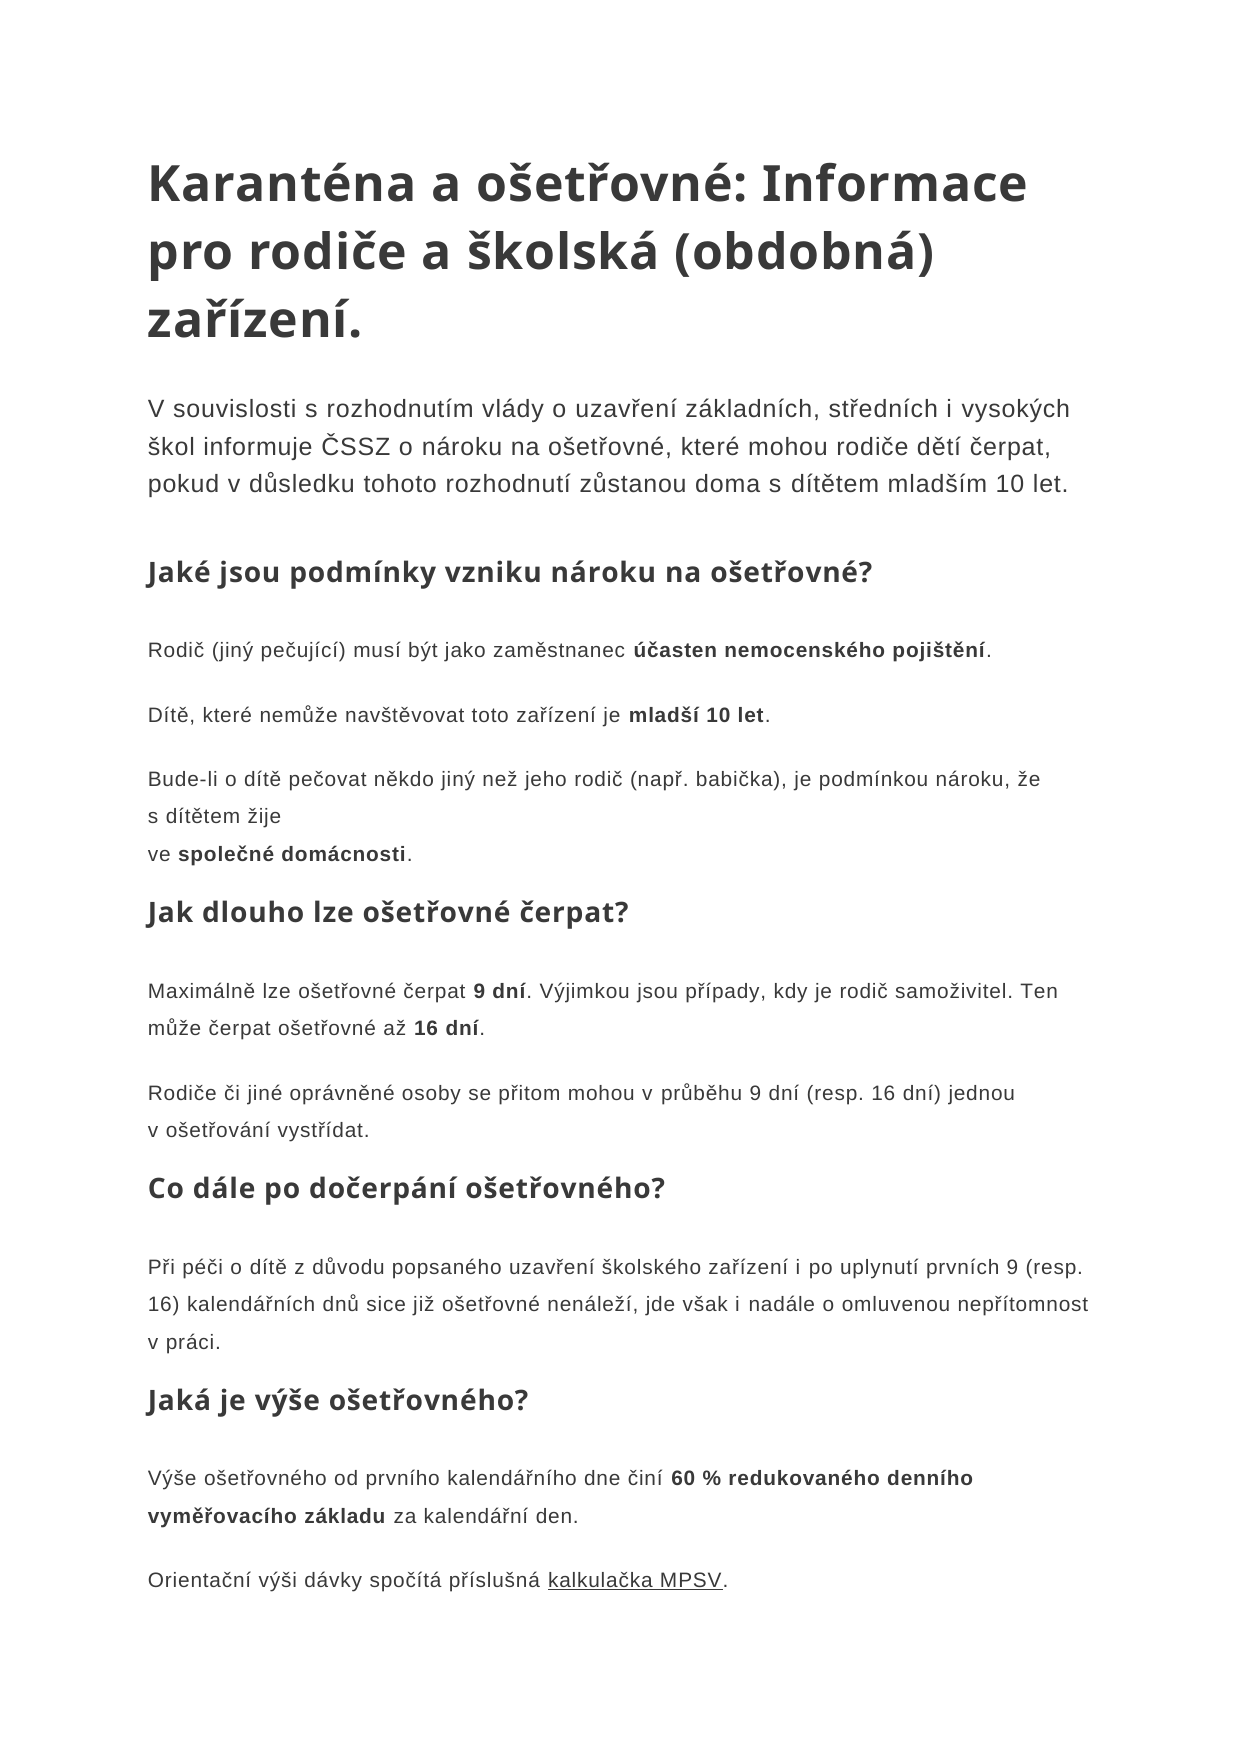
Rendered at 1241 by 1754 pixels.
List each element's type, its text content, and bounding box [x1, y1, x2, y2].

text Jak dlouho lze ošetřovné čerpat? [148, 893, 1093, 931]
text Jaká je výše ošetřovného? [148, 1380, 1093, 1419]
text Dítě, které nemůže navštěvovat toto zařízení je mladší 10 let. [148, 689, 1093, 726]
text Karanténa a ošetřovné: Informace pro rodiče a školská (obdobná) zařízení. [148, 148, 1093, 352]
text Rodiče či jiné oprávněné osoby se přitom mohou v průběhu 9 dní (resp. 16 dní) jednou v ošetřování vystřídat. [148, 1067, 1093, 1142]
text Rodič (jiný pečující) musí být jako zaměstnanec účasten nemocenského pojištění. [148, 624, 1093, 662]
text Při péči o dítě z důvodu popsaného uzavření školského zařízení i po uplynutí prvních 9 (resp. 16) kalendářních dnů sice již ošetřovné nenáleží, jde však i nadále o omluvenou nepřítomnost v práci. [148, 1241, 1093, 1353]
text Co dále po dočerpání ošetřovného? [148, 1169, 1093, 1207]
text V souvislosti s rozhodnutím vlády o uzavření základních, středních i vysokých škol informuje ČSSZ o nároku na ošetřovné, které mohou rodiče dětí čerpat, pokud v důsledku tohoto rozhodnutí zůstanou doma s dítětem mladším 10 let. [148, 386, 1093, 498]
text Maximálně lze ošetřovné čerpat 9 dní. Výjimkou jsou případy, kdy je rodič samoživitel. Ten může čerpat ošetřovné až 16 dní. [148, 965, 1093, 1040]
text Orientační výši dávky spočítá příslušná kalkulačka MPSV. [148, 1554, 1093, 1592]
text Výše ošetřovného od prvního kalendářního dne činí 60 % redukovaného denního vyměřovacího základu za kalendářní den. [148, 1452, 1093, 1527]
text Jaké jsou podmínky vzniku nároku na ošetřovné? [148, 552, 1093, 591]
text Bude-li o dítě pečovat někdo jiný než jeho rodič (např. babička), je podmínkou nároku, že s dítětem žije ve společné domácnosti. [148, 753, 1093, 866]
